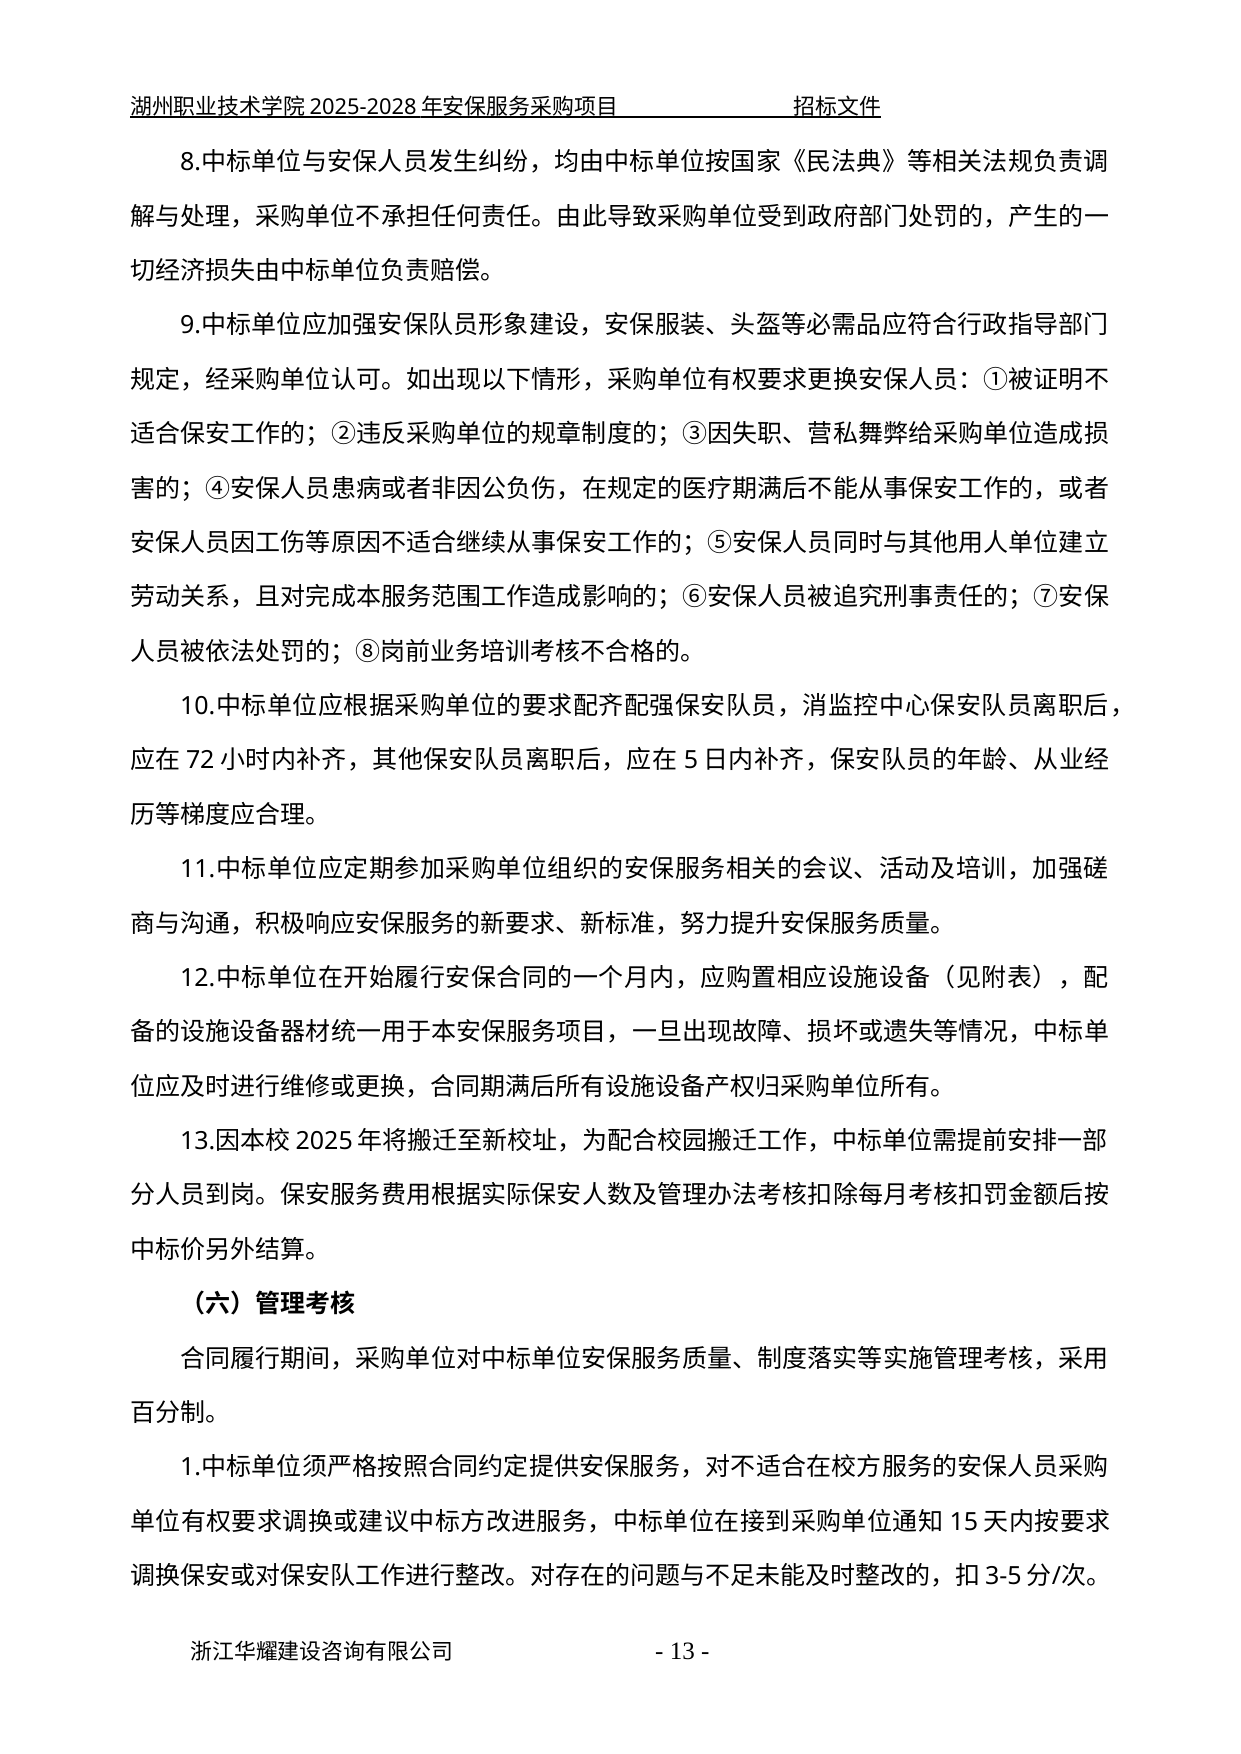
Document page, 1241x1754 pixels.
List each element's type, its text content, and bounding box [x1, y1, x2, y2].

text 1.中标单位须严格按照合同约定提供安保服务，对不适合在校方服务的安保人员采购单位有权要求调换或建议中标方改进服务，中标单位在接到采购单位通知15天内按要求调换保安或对保安队工作进行整改。对存在的问题与不足未能及时整改的，扣3-5分/次。 [130, 1447, 1110, 1592]
text 9.中标单位应加强安保队员形象建设，安保服装、头盔等必需品应符合行政指导部门规定，经采购单位认可。如出现以下情形，采购单位有权要求更换安保人员：①被证明不适合保安工作的；②违反采购单位的规章制度的；③因失职、营私舞弊给采购单位造成损害的；④安保人员患病或者非因公负伤，在规定的医疗期满后不能从事保安工作的，或者安保人员因工伤等原因不适合继续从事保安工作的；⑤安保人员同时与其他用人单位建立劳动关系，且对完成本服务范围工作造成影响的；⑥安保人员被追究刑事责任的；⑦安保人员被依法处罚的；⑧岗前业务培训考核不合格的。 [130, 305, 1110, 667]
text 12.中标单位在开始履行安保合同的一个月内，应购置相应设施设备（见附表），配备的设施设备器材统一用于本安保服务项目，一旦出现故障、损坏或遗失等情况，中标单位应及时进行维修或更换，合同期满后所有设施设备产权归采购单位所有。 [130, 957, 1110, 1102]
text 11.中标单位应定期参加采购单位组织的安保服务相关的会议、活动及培训，加强磋商与沟通，积极响应安保服务的新要求、新标准，努力提升安保服务质量。 [130, 849, 1110, 939]
text （六）管理考核 [130, 1284, 1110, 1320]
text 合同履行期间，采购单位对中标单位安保服务质量、制度落实等实施管理考核，采用百分制。 [130, 1338, 1110, 1429]
text 10.中标单位应根据采购单位的要求配齐配强保安队员，消监控中心保安队员离职后，应在72小时内补齐，其他保安队员离职后，应在5日内补齐，保安队员的年龄、从业经历等梯度应合理。 [130, 686, 1110, 831]
text 8.中标单位与安保人员发生纠纷，均由中标单位按国家《民法典》等相关法规负责调解与处理，采购单位不承担任何责任。由此导致采购单位受到政府部门处罚的，产生的一切经济损失由中标单位负责赔偿。 [130, 142, 1110, 287]
text 13.因本校2025年将搬迁至新校址，为配合校园搬迁工作，中标单位需提前安排一部分人员到岗。保安服务费用根据实际保安人数及管理办法考核扣除每月考核扣罚金额后按中标价另外结算。 [130, 1121, 1110, 1266]
